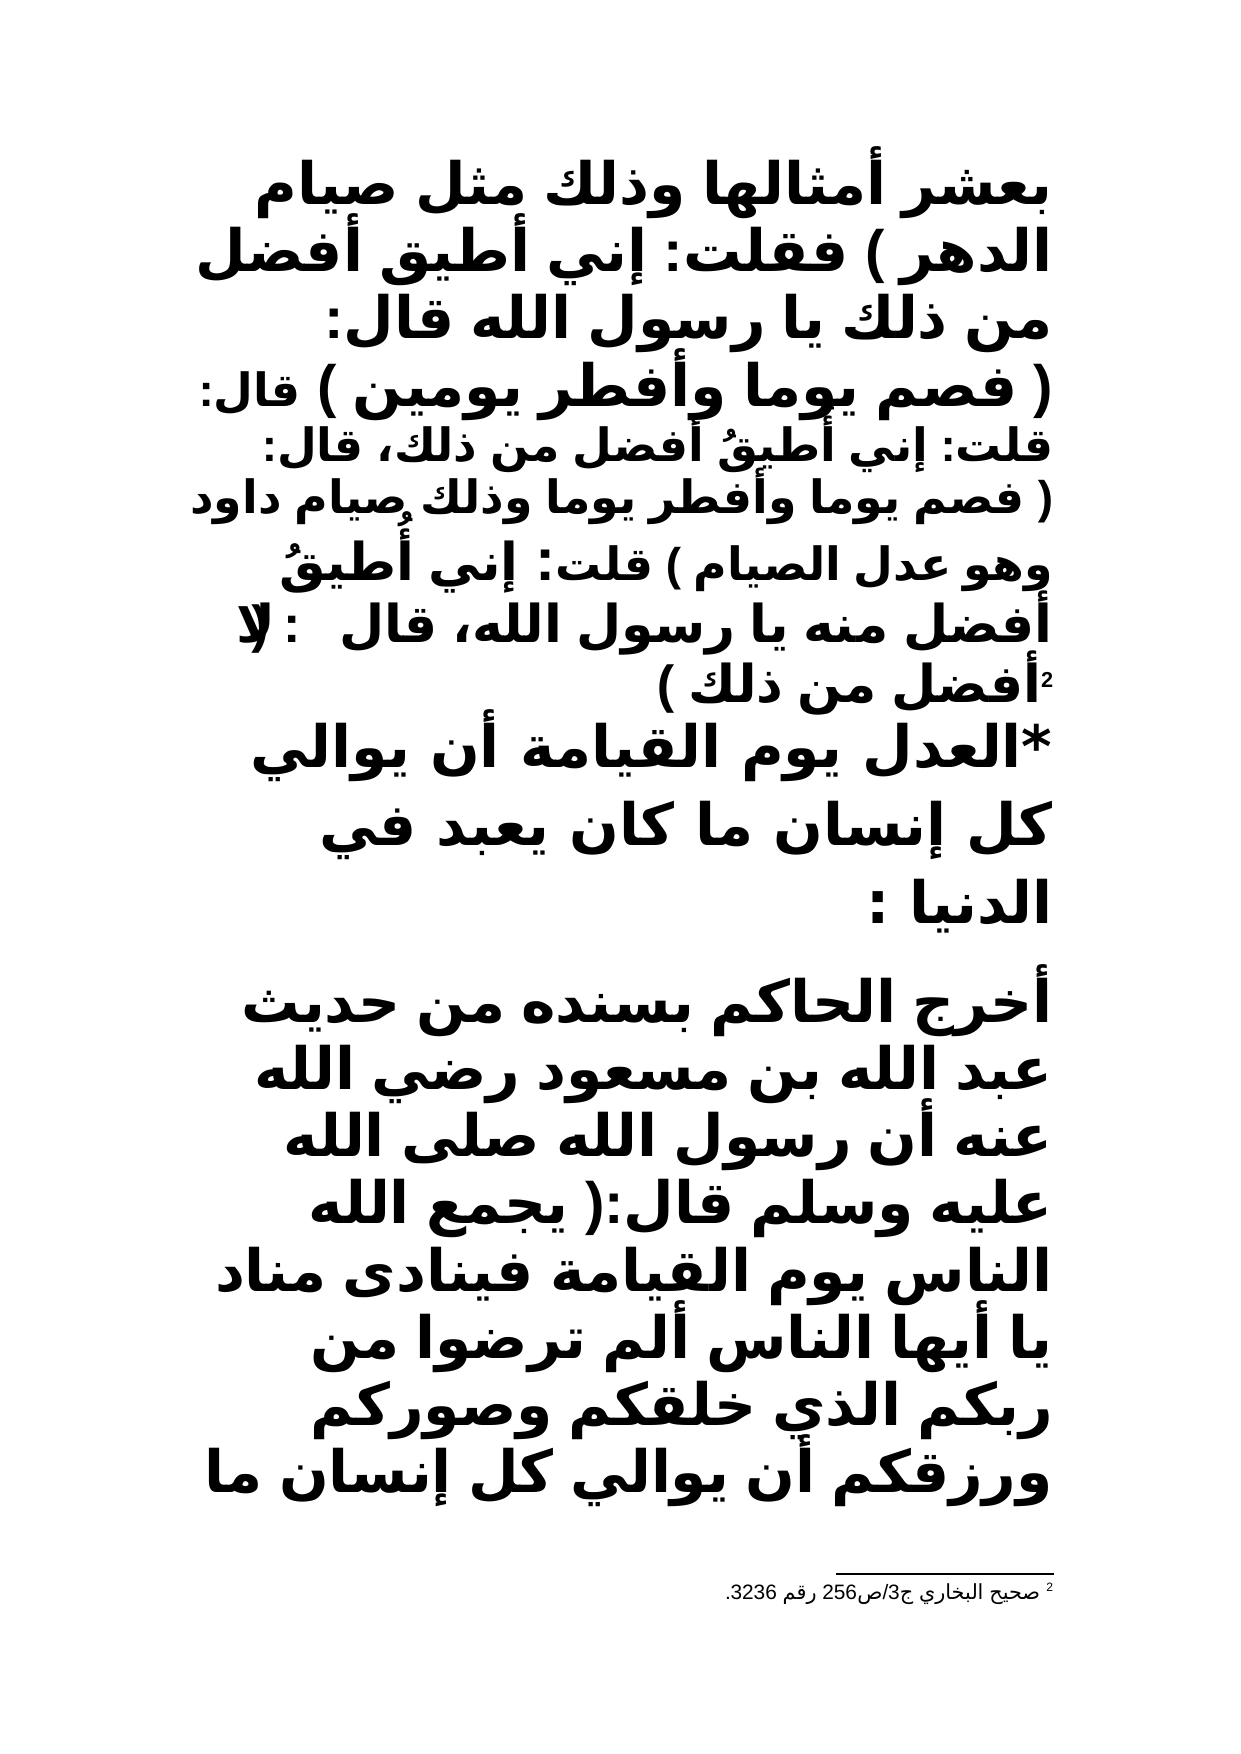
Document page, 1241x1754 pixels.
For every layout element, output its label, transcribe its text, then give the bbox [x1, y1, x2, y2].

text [187, 968, 1053, 1504]
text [187, 150, 1053, 713]
text *العدل يوم القيامة أن يوالي كل إنسان ما كان يعبد في الدنيا : [187, 713, 1053, 937]
